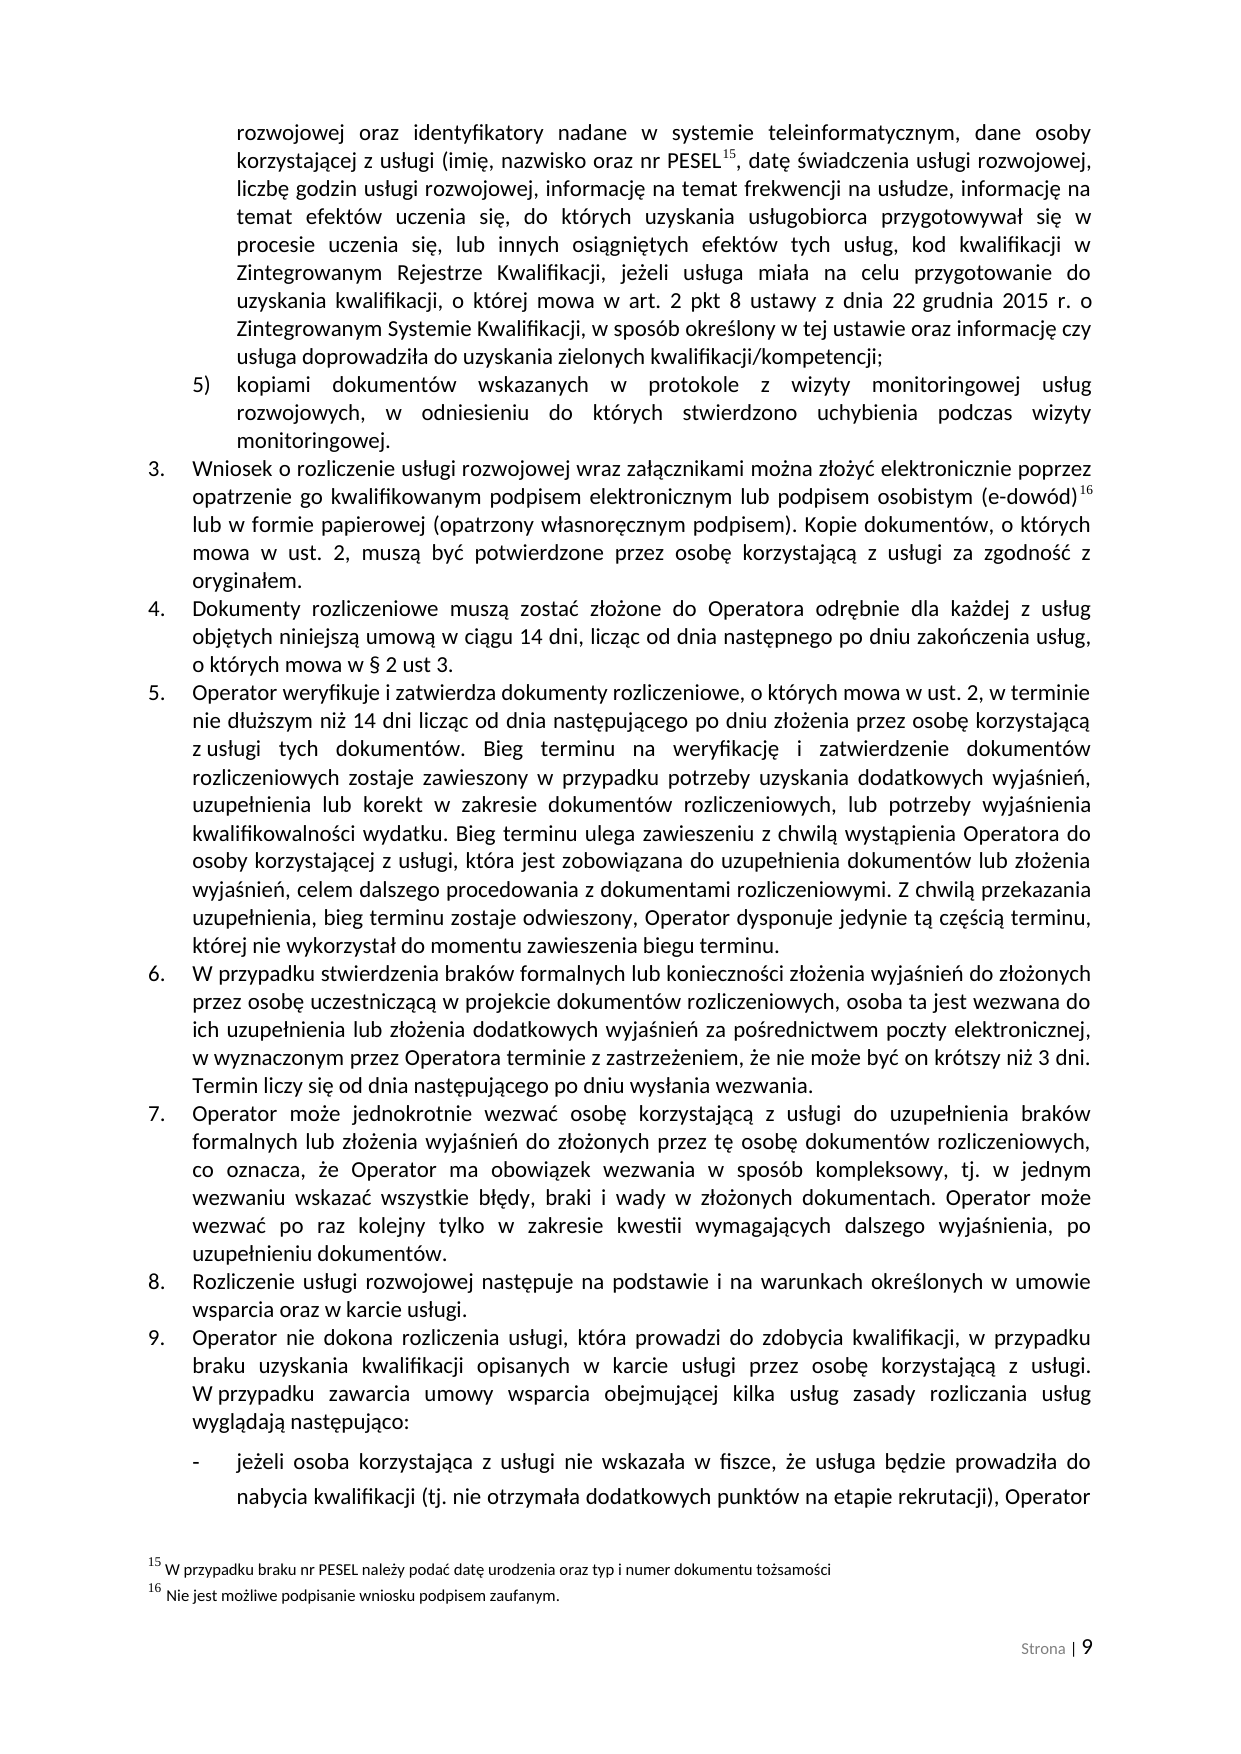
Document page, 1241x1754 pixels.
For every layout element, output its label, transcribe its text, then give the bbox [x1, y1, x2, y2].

list Operator nie dokona rozliczenia usługi, która prowadzi do zdobycia kwalifikacji, w przypadku braku uzyskania kwalifikacji opisanych w karcie usługi przez osobę korzystającą z usługi. W przypadku zawarcia umowy wsparcia obejmującej kilka usług zasady rozliczania usług wyglądają następująco: [148, 1323, 1092, 1435]
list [192, 1435, 1092, 1510]
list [192, 118, 1092, 370]
list Wniosek o rozliczenie usługi rozwojowej wraz załącznikami można złożyć elektronicznie poprzez opatrzenie go kwalifikowanym podpisem elektronicznym lub podpisem osobistym (e-dowód) lub w formie papierowej (opatrzony własnoręcznym podpisem). Kopie dokumentów, o których mowa w ust. 2, muszą być potwierdzone przez osobę korzystającą z usługi za zgodność z oryginałem. [148, 454, 1092, 594]
list Dokumenty rozliczeniowe muszą zostać złożone do Operatora odrębnie dla każdej z usług objętych niniejszą umową w ciągu 14 dni, licząc od dnia następnego po dniu zakończenia usług, o których mowa w § 2 ust 3. [148, 594, 1092, 678]
list kopiami dokumentów wskazanych w protokole z wizyty monitoringowej usług rozwojowych, w odniesieniu do których stwierdzono uchybienia podczas wizyty monitoringowej. [192, 370, 1092, 454]
list W przypadku stwierdzenia braków formalnych lub konieczności złożenia wyjaśnień do złożonych przez osobę uczestniczącą w projekcie dokumentów rozliczeniowych, osoba ta jest wezwana do ich uzupełnienia lub złożenia dodatkowych wyjaśnień za pośrednictwem poczty elektronicznej, w wyznaczonym przez Operatora terminie z zastrzeżeniem, że nie może być on krótszy niż 3 dni. Termin liczy się od dnia następującego po dniu wysłania wezwania. [148, 959, 1092, 1099]
list Operator weryfikuje i zatwierdza dokumenty rozliczeniowe, o których mowa w ust. 2, w terminie nie dłuższym niż 14 dni licząc od dnia następującego po dniu złożenia przez osobę korzystającą z usługi tych dokumentów. Bieg terminu na weryfikację i zatwierdzenie dokumentów rozliczeniowych zostaje zawieszony w przypadku potrzeby uzyskania dodatkowych wyjaśnień, uzupełnienia lub korekt w zakresie dokumentów rozliczeniowych, lub potrzeby wyjaśnienia kwalifikowalności wydatku. Bieg terminu ulega zawieszeniu z chwilą wystąpienia Operatora do osoby korzystającej z usługi, która jest zobowiązana do uzupełnienia dokumentów lub złożenia wyjaśnień, celem dalszego procedowania z dokumentami rozliczeniowymi. Z chwilą przekazania uzupełnienia, bieg terminu zostaje odwieszony, Operator dysponuje jedynie tą częścią terminu, której nie wykorzystał do momentu zawieszenia biegu terminu. [148, 678, 1092, 959]
list Rozliczenie usługi rozwojowej następuje na podstawie i na warunkach określonych w umowie wsparcia oraz w karcie usługi. [148, 1267, 1092, 1323]
list Operator może jednokrotnie wezwać osobę korzystającą z usługi do uzupełnienia braków formalnych lub złożenia wyjaśnień do złożonych przez tę osobę dokumentów rozliczeniowych, co oznacza, że Operator ma obowiązek wezwania w sposób kompleksowy, tj. w jednym wezwaniu wskazać wszystkie błędy, braki i wady w złożonych dokumentach. Operator może wezwać po raz kolejny tylko w zakresie kwestii wymagających dalszego wyjaśnienia, po uzupełnieniu dokumentów. [148, 1099, 1092, 1267]
